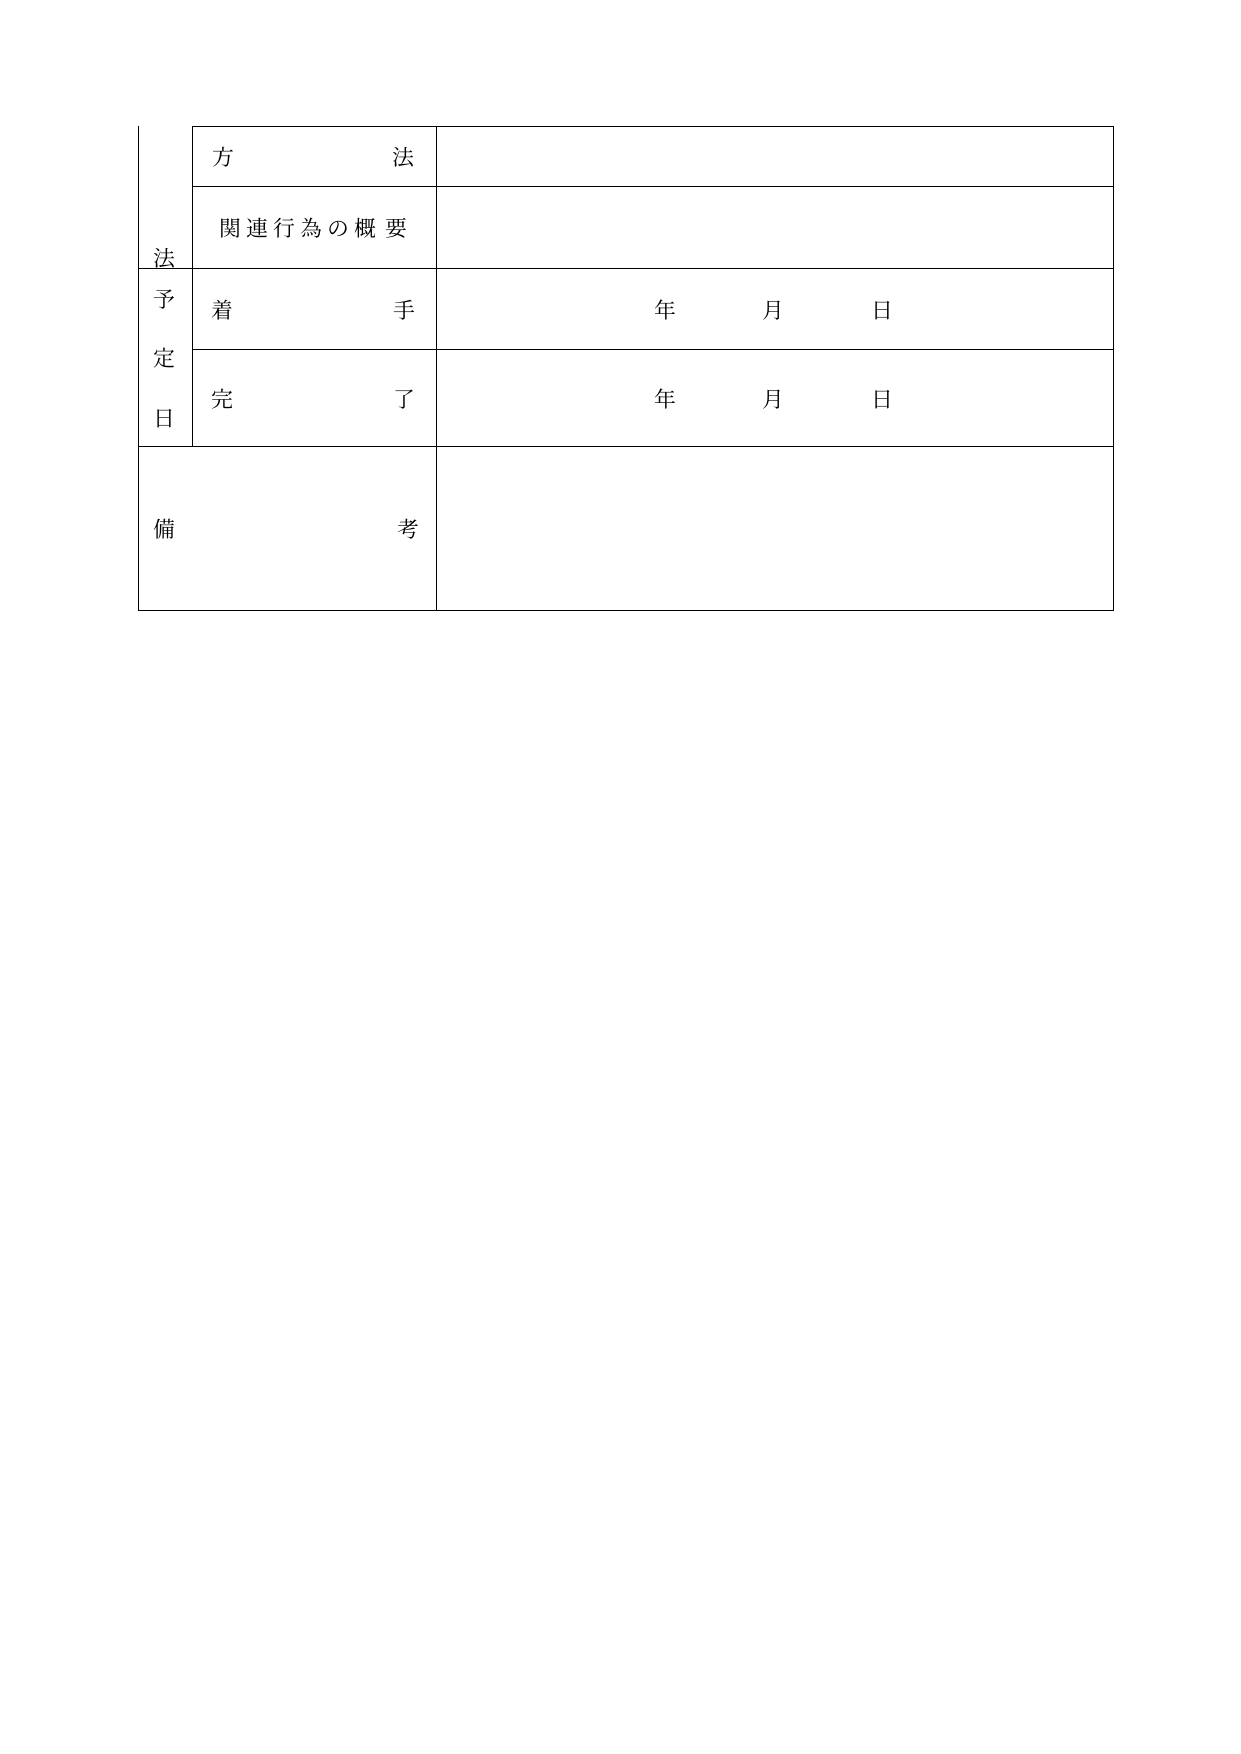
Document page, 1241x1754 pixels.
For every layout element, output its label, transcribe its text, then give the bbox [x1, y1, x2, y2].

table_cell 着手 [193, 269, 436, 349]
table_cell 関連行為の概要 [193, 187, 436, 267]
table_cell [437, 127, 1113, 186]
table_cell [437, 187, 1113, 267]
table_cell 完了 [193, 350, 436, 446]
table_cell [437, 447, 1113, 609]
table_cell 年 月 日 [437, 269, 1113, 349]
table_cell 予 定 日 [139, 269, 192, 446]
table_cell 備 考 [139, 447, 436, 609]
table_cell 年 月 日 [437, 350, 1113, 446]
table_cell 採取（損傷） 方法 [193, 127, 436, 186]
